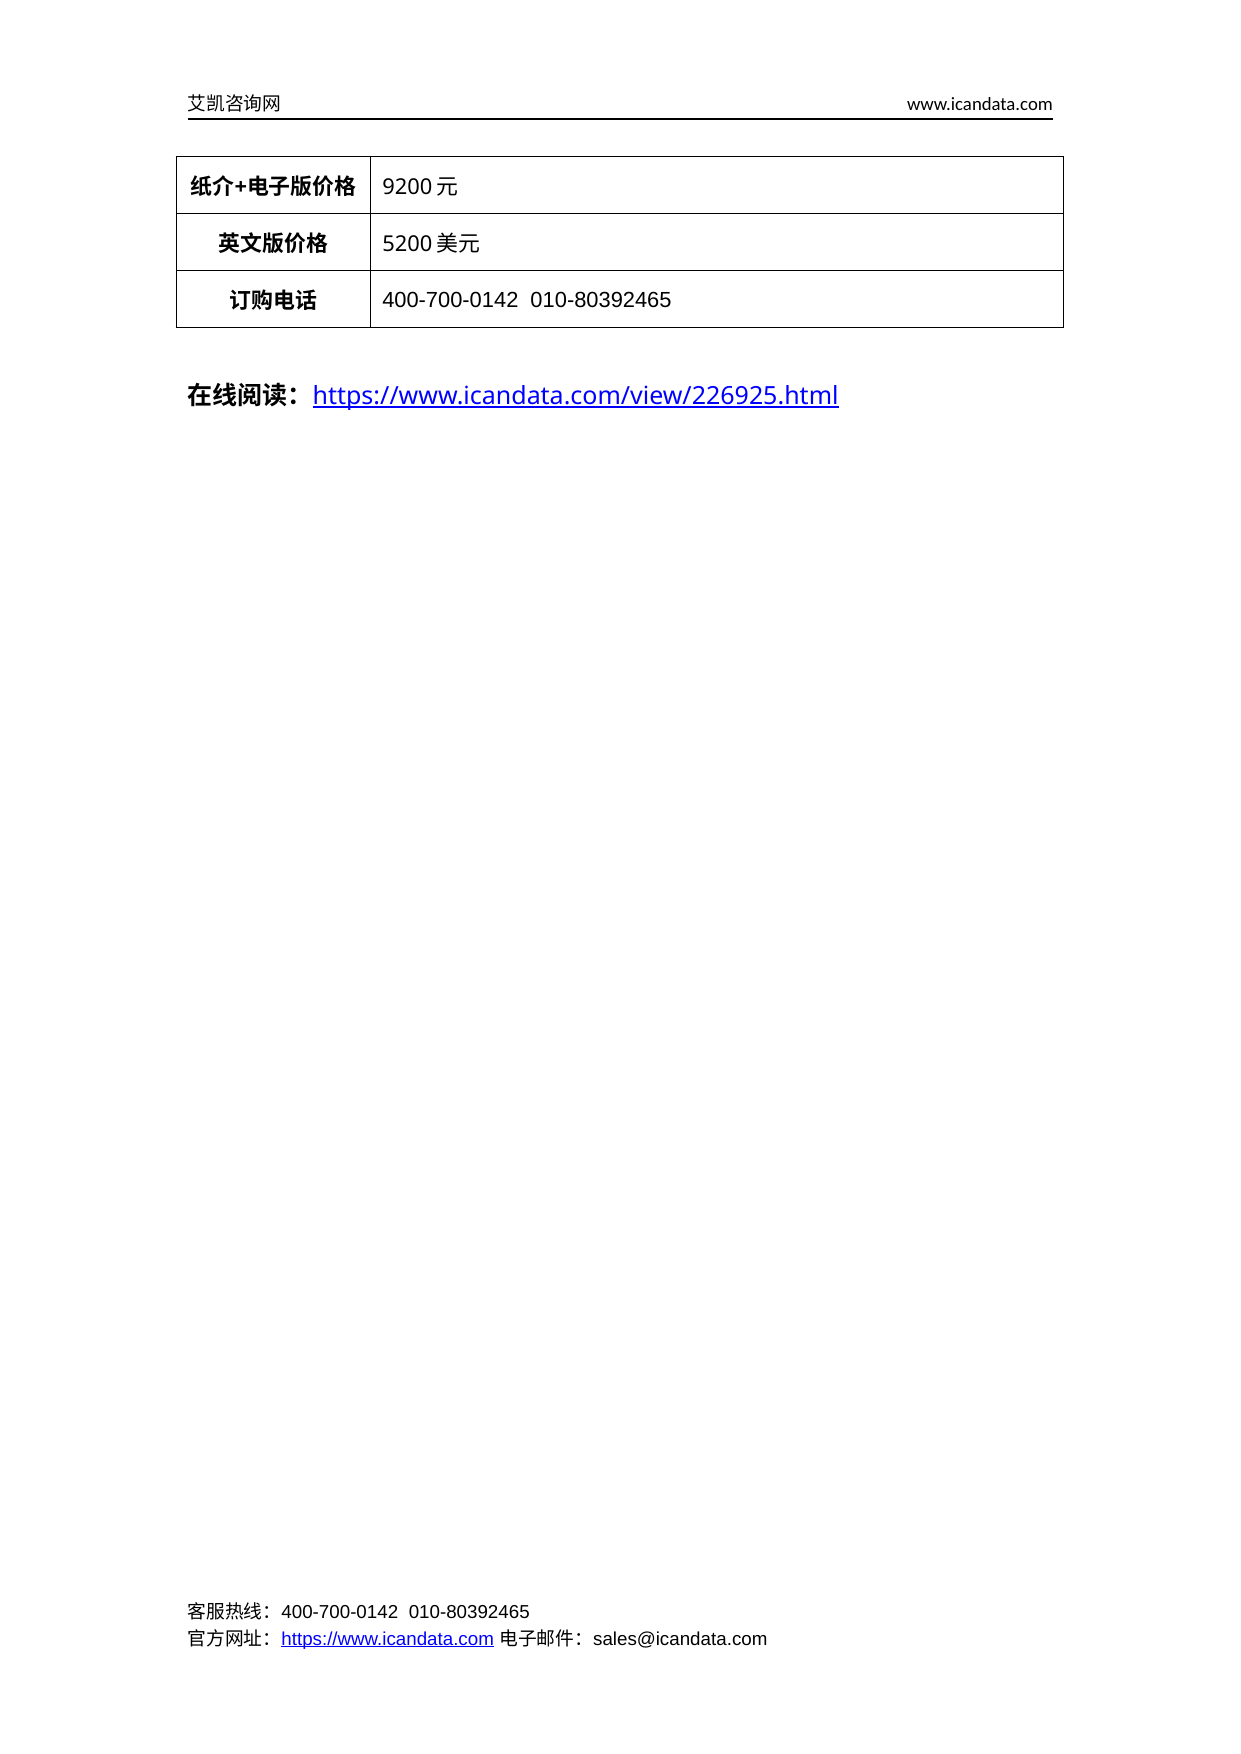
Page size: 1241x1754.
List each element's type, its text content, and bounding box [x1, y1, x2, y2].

table_cell 9200元 [371, 157, 1063, 213]
text 在线阅读：https://www.icandata.com/view/226925.html [187, 361, 1053, 426]
table_cell 订购电话 [177, 271, 370, 327]
table_cell 纸介+电子版价格 [177, 157, 370, 213]
table_cell 5200美元 [371, 214, 1063, 270]
table_cell 英文版价格 [177, 214, 370, 270]
table_cell 400-700-0142 010-80392465 [371, 271, 1063, 327]
